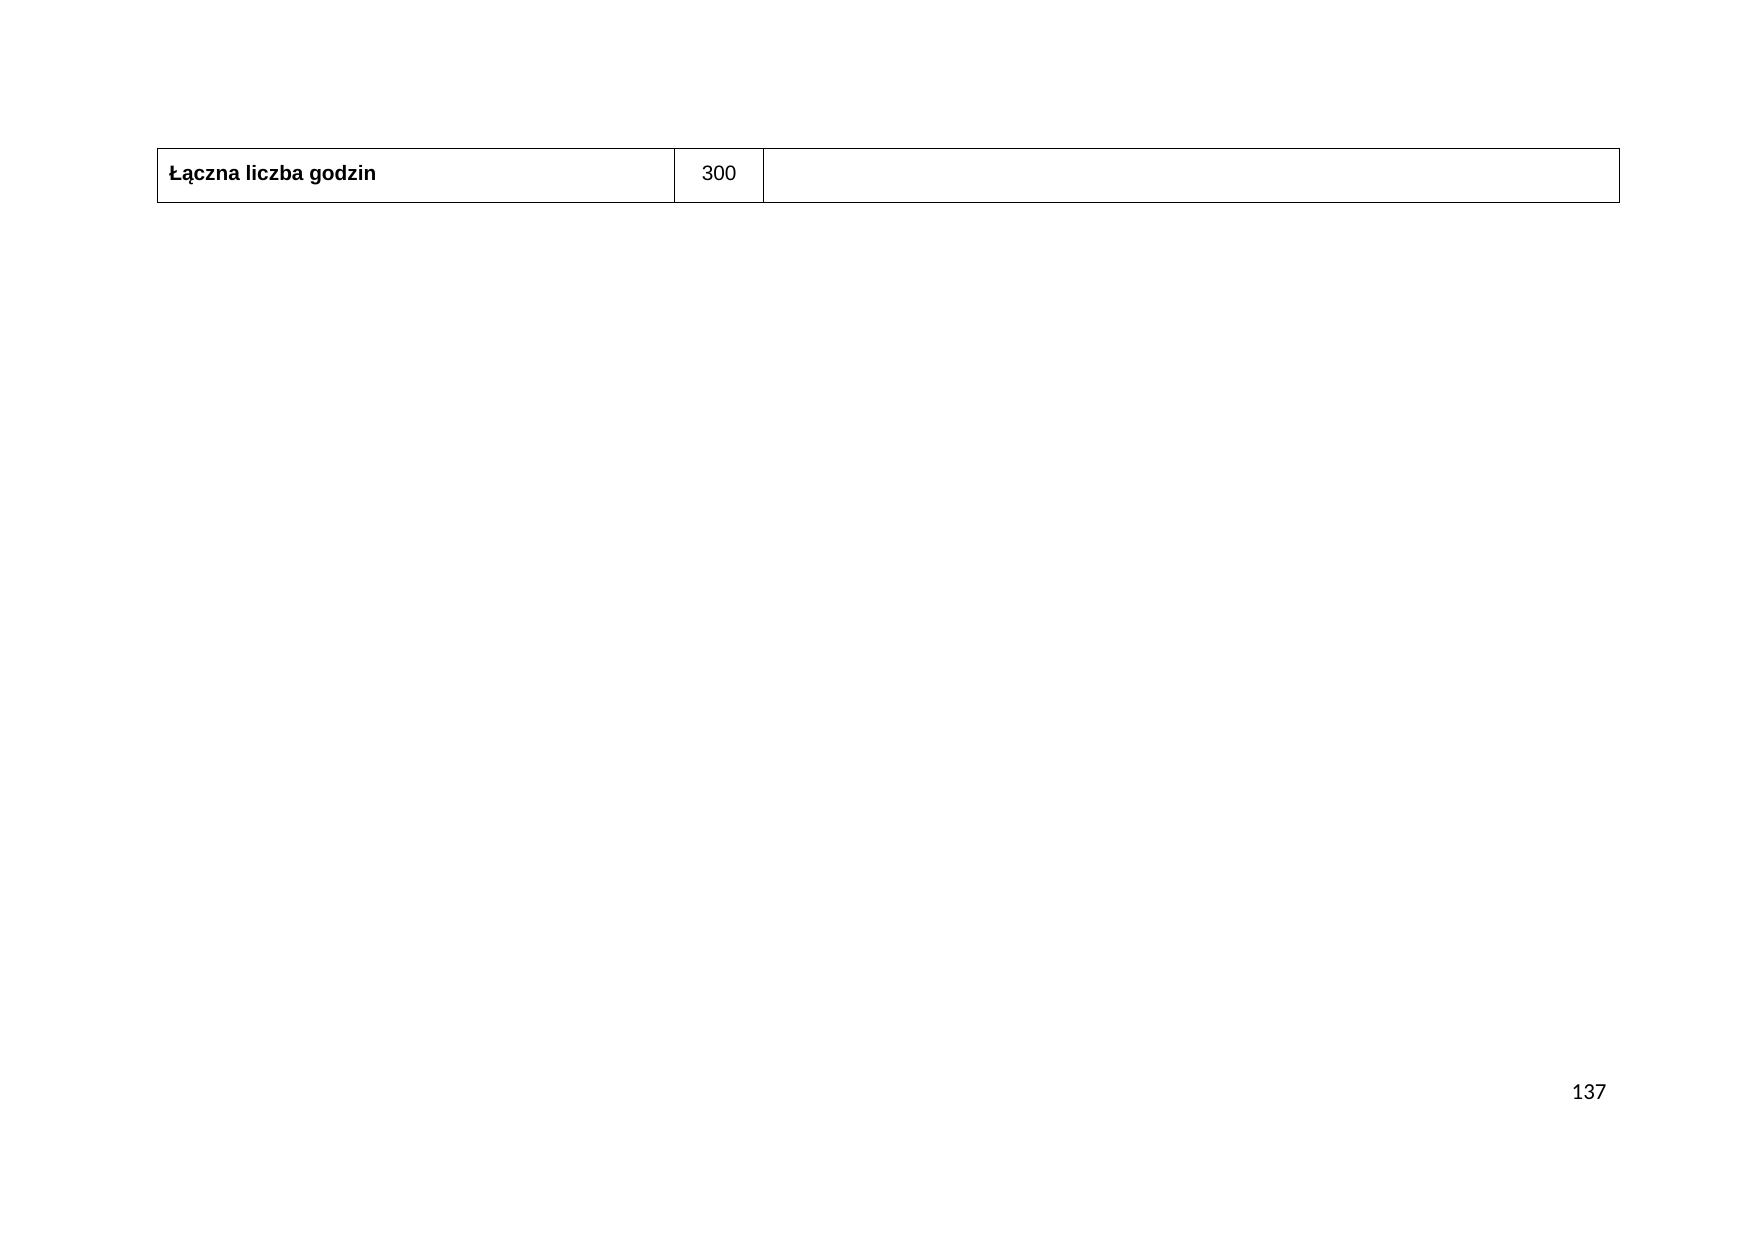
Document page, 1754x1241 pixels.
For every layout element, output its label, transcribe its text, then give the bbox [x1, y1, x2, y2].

table_cell Łączna liczba godzin [158, 149, 674, 202]
table_cell 300 [675, 149, 763, 202]
table_cell [764, 149, 1619, 202]
